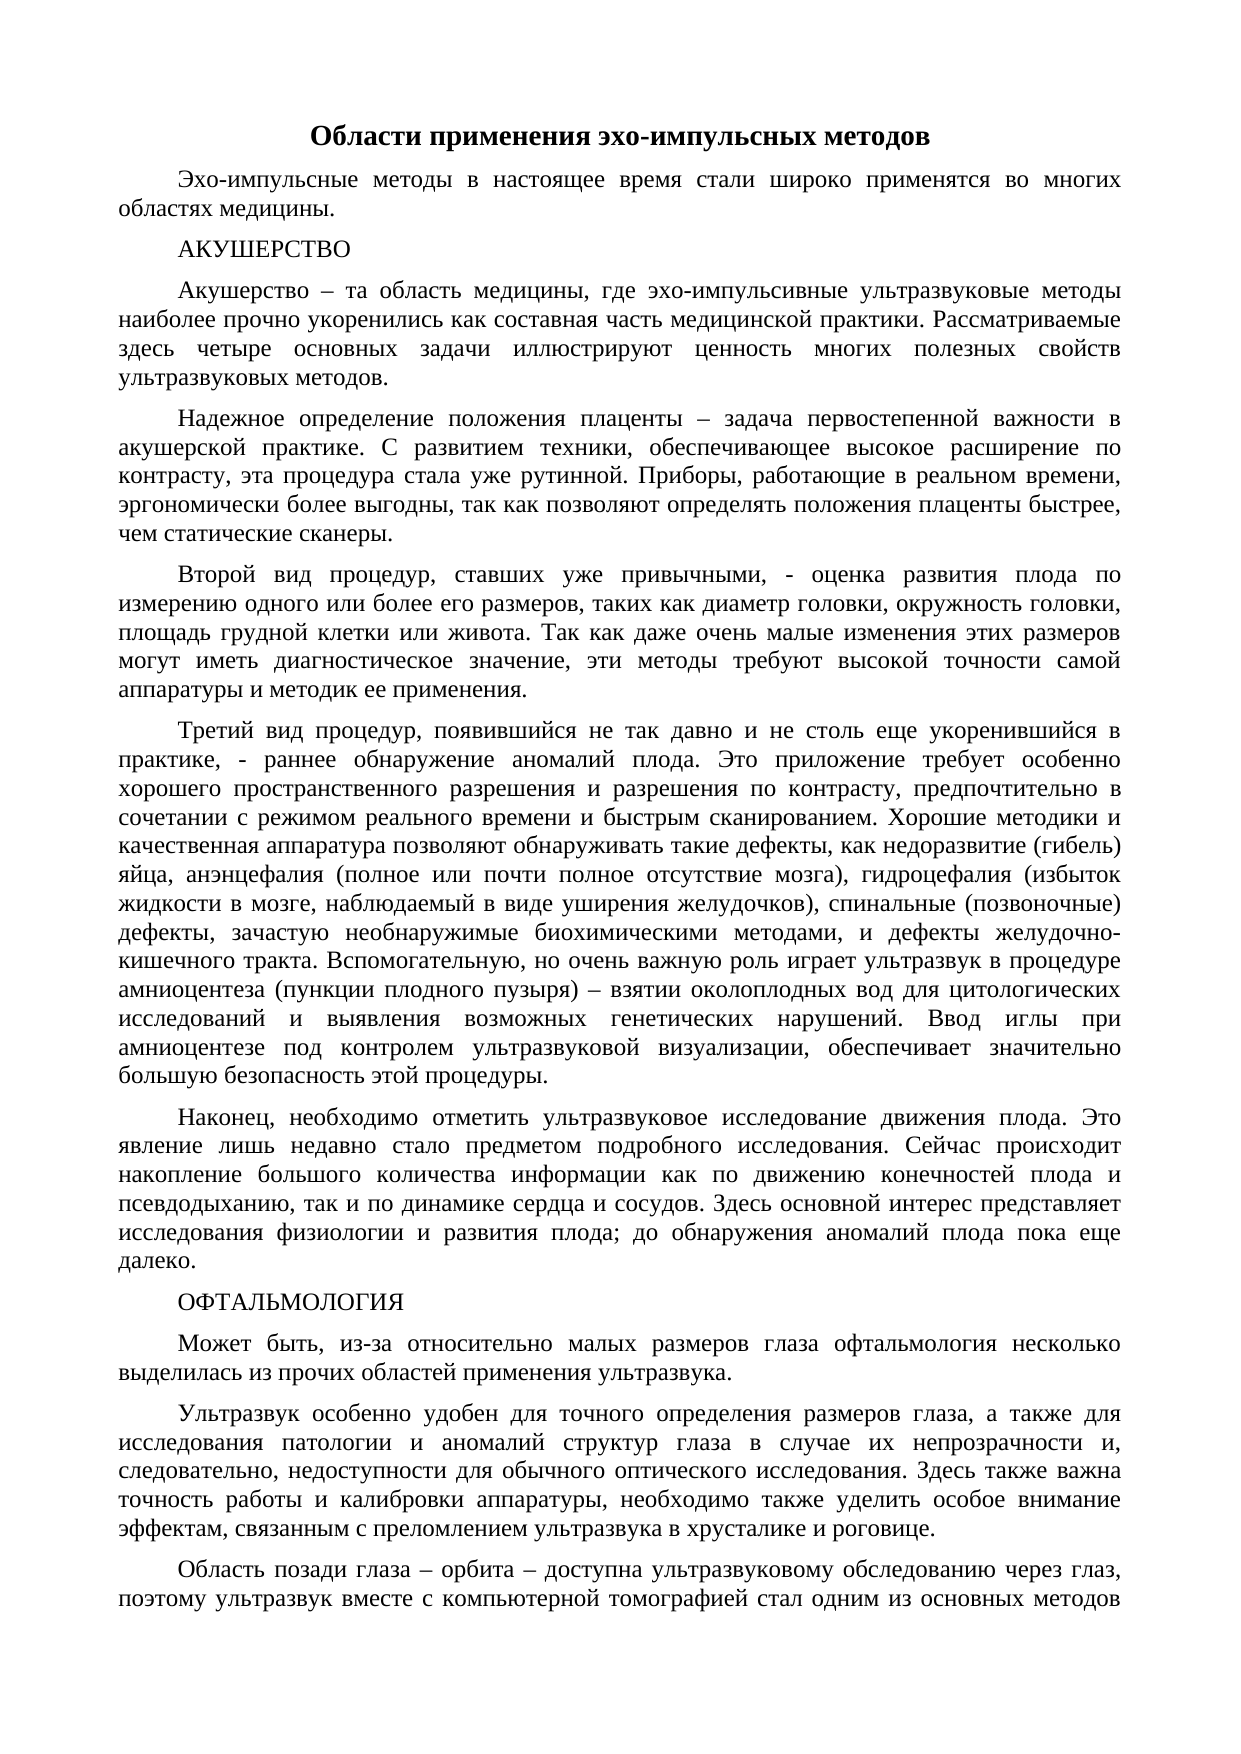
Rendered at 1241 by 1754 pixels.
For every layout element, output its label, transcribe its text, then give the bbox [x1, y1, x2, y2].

text Акушерство – та область медицины, где эхо-импульсивные ультразвуковые методы наиболее прочно укоренились как составная часть медицинской практики. Рассматриваемые здесь четыре основных задачи иллюстрируют ценность многих полезных свойств ультразвуковых методов. [118, 275, 1122, 390]
text Эхо-импульсные методы в настоящее время стали широко применятся во многих областях медицины. [118, 164, 1122, 222]
text Третий вид процедур, появившийся не так давно и не столь еще укоренившийся в практике, - раннее обнаружение аномалий плода. Это приложение требует особенно хорошего пространственного разрешения и разрешения по контрасту, предпочтительно в сочетании с режимом реального времени и быстрым сканированием. Хорошие методики и качественная аппаратура позволяют обнаруживать такие дефекты, как недоразвитие (гибель) яйца, анэнцефалия (полное или почти полное отсутствие мозга), гидроцефалия (избыток жидкости в мозге, наблюдаемый в виде уширения желудочков), спинальные (позвоночные) дефекты, зачастую необнаружимые биохимическими методами, и дефекты желудочно-кишечного тракта. Вспомогательную, но очень важную роль играет ультразвук в процедуре амниоцентеза (пункции плодного пузыря) – взятии околоплодных вод для цитологических исследований и выявления возможных генетических нарушений. Ввод иглы при амниоцентезе под контролем ультразвуковой визуализации, обеспечивает значительно большую безопасность этой процедуры. [118, 715, 1122, 1089]
text Может быть, из-за относительно малых размеров глаза офтальмология несколько выделилась из прочих областей применения ультразвука. [118, 1328, 1122, 1385]
text ОФТАЛЬМОЛОГИЯ [118, 1287, 1122, 1315]
text Ультразвук особенно удобен для точного определения размеров глаза, а также для исследования патологии и аномалий структур глаза в случае их непрозрачности и, следовательно, недоступности для обычного оптического исследования. Здесь также важна точность работы и калибровки аппаратуры, необходимо также уделить особое внимание эффектам, связанным с преломлением ультразвука в хрусталике и роговице. [118, 1398, 1122, 1542]
text Наконец, необходимо отметить ультразвуковое исследование движения плода. Это явление лишь недавно стало предметом подробного исследования. Сейчас происходит накопление большого количества информации как по движению конечностей плода и псевдодыханию, так и по динамике сердца и сосудов. Здесь основной интерес представляет исследования физиологии и развития плода; до обнаружения аномалий плода пока еще далеко. [118, 1102, 1122, 1274]
text Второй вид процедур, ставших уже привычными, - оценка развития плода по измерению одного или более его размеров, таких как диаметр головки, окружность головки, площадь грудной клетки или живота. Так как даже очень малые изменения этих размеров могут иметь диагностическое значение, эти методы требуют высокой точности самой аппаратуры и методик ее применения. [118, 559, 1122, 703]
text Надежное определение положения плаценты – задача первостепенной важности в акушерской практике. С развитием техники, обеспечивающее высокое расширение по контрасту, эта процедура стала уже рутинной. Приборы, работающие в реальном времени, эргономически более выгодны, так как позволяют определять положения плаценты быстрее, чем статические сканеры. [118, 403, 1122, 547]
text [118, 1554, 1122, 1612]
text АКУШЕРСТВО [118, 234, 1122, 263]
text Области применения эхо-импульсных методов [118, 118, 1122, 152]
